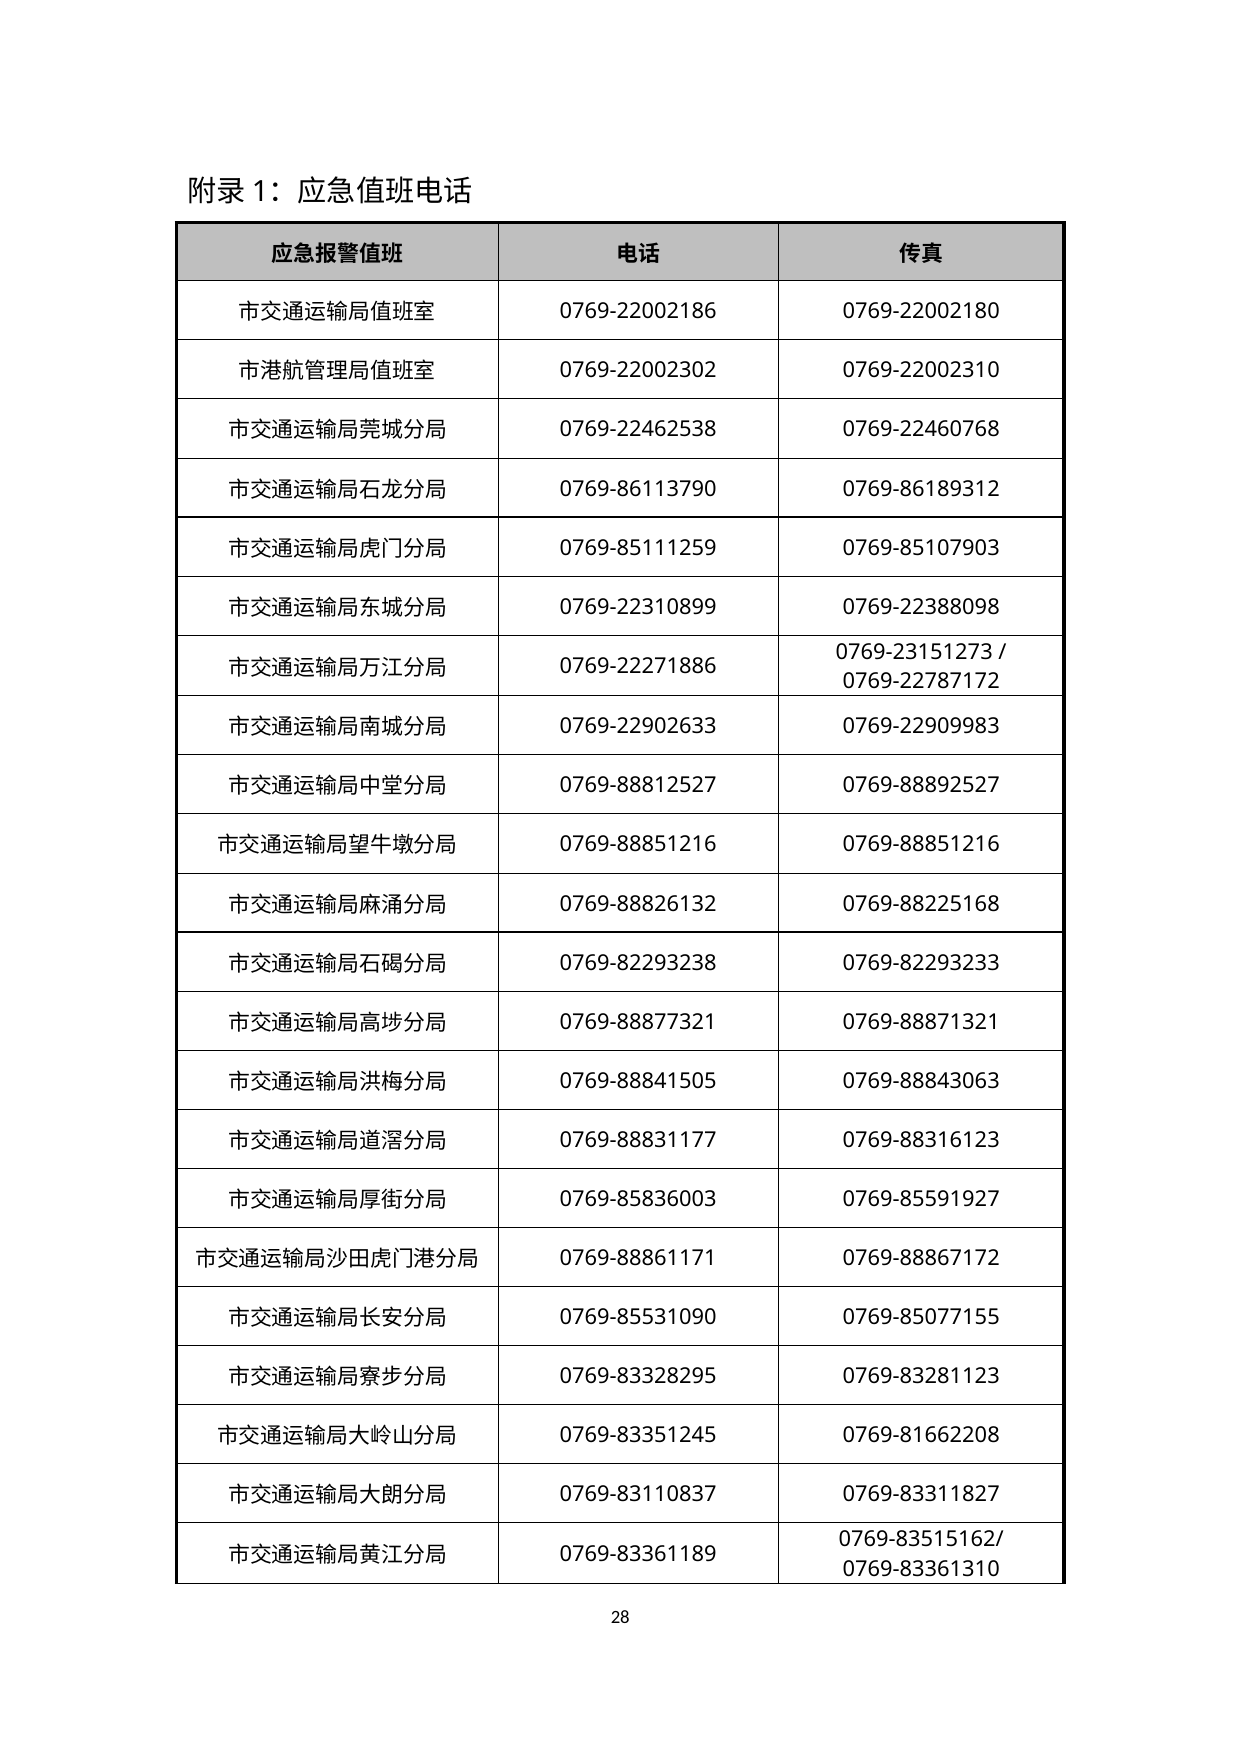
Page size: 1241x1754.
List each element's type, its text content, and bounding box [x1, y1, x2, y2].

table_cell 0769-85107903 [779, 518, 1062, 576]
table_cell 0769-22462538 [499, 399, 778, 457]
table_cell 市交通运输局黄江分局 [178, 1523, 498, 1583]
text 附录1：应急值班电话 [187, 156, 1053, 221]
table_cell 市交通运输局厚街分局 [178, 1169, 498, 1227]
table_cell 市交通运输局沙田虎门港分局 [178, 1228, 498, 1286]
table_cell 0769-85531090 [499, 1287, 778, 1345]
table_cell 0769-83328295 [499, 1346, 778, 1404]
table_cell 0769-22002180 [779, 281, 1062, 339]
table_cell 0769-22460768 [779, 399, 1062, 457]
table_cell 0769-82293238 [499, 933, 778, 991]
table_cell 0769-23151273 / 0769-22787172 [779, 636, 1062, 695]
table_cell 0769-82293233 [779, 933, 1062, 991]
table_cell 0769-83361189 [499, 1523, 778, 1583]
table_cell 0769-83110837 [499, 1464, 778, 1522]
table_cell 0769-85077155 [779, 1287, 1062, 1345]
table_cell 0769-22002302 [499, 340, 778, 398]
table_cell 市交通运输局大岭山分局 [178, 1405, 498, 1463]
table_cell 0769-88851216 [499, 814, 778, 872]
table_cell 0769-88867172 [779, 1228, 1062, 1286]
table_cell 市港航管理局值班室 [178, 340, 498, 398]
table_cell 市交通运输局万江分局 [178, 636, 498, 695]
table_cell 0769-83311827 [779, 1464, 1062, 1522]
table_cell 市交通运输局虎门分局 [178, 518, 498, 576]
table_header 传真 [779, 224, 1062, 280]
table_cell 市交通运输局值班室 [178, 281, 498, 339]
table_cell 0769-88861171 [499, 1228, 778, 1286]
table_cell 市交通运输局洪梅分局 [178, 1051, 498, 1109]
table_cell 0769-88826132 [499, 874, 778, 931]
table_cell 0769-22271886 [499, 636, 778, 695]
table_cell 市交通运输局东城分局 [178, 577, 498, 634]
table_cell 市交通运输局石龙分局 [178, 459, 498, 516]
table_cell 市交通运输局大朗分局 [178, 1464, 498, 1522]
table_cell 市交通运输局望牛墩分局 [178, 814, 498, 872]
table_cell 市交通运输局寮步分局 [178, 1346, 498, 1404]
table_cell 0769-88841505 [499, 1051, 778, 1109]
table_cell 市交通运输局南城分局 [178, 696, 498, 754]
table_cell 市交通运输局莞城分局 [178, 399, 498, 457]
table_cell 0769-88812527 [499, 755, 778, 813]
table_cell 0769-22388098 [779, 577, 1062, 634]
table_cell 0769-88877321 [499, 992, 778, 1049]
table_cell 0769-85591927 [779, 1169, 1062, 1227]
table_cell 0769-83351245 [499, 1405, 778, 1463]
table_cell 0769-83515162/ 0769-83361310 [779, 1523, 1062, 1583]
table_cell 0769-22002186 [499, 281, 778, 339]
table_cell 市交通运输局高埗分局 [178, 992, 498, 1049]
table_cell 0769-22902633 [499, 696, 778, 754]
table_cell 0769-22909983 [779, 696, 1062, 754]
table_cell 0769-88831177 [499, 1110, 778, 1168]
table_cell 市交通运输局麻涌分局 [178, 874, 498, 931]
table_cell 0769-85111259 [499, 518, 778, 576]
table_cell 0769-83281123 [779, 1346, 1062, 1404]
table_cell 0769-88225168 [779, 874, 1062, 931]
table_cell 0769-88892527 [779, 755, 1062, 813]
table_header 电话 [499, 224, 778, 280]
table_cell 0769-86113790 [499, 459, 778, 516]
table_cell 0769-86189312 [779, 459, 1062, 516]
table_cell 0769-88843063 [779, 1051, 1062, 1109]
table_cell 市交通运输局石碣分局 [178, 933, 498, 991]
table_cell 市交通运输局中堂分局 [178, 755, 498, 813]
table_cell 市交通运输局道滘分局 [178, 1110, 498, 1168]
table_header 应急报警值班 [178, 224, 498, 280]
table_cell 0769-88871321 [779, 992, 1062, 1049]
table_cell 0769-81662208 [779, 1405, 1062, 1463]
table_cell 0769-88316123 [779, 1110, 1062, 1168]
table_cell 市交通运输局长安分局 [178, 1287, 498, 1345]
table_cell 0769-22002310 [779, 340, 1062, 398]
table_cell 0769-88851216 [779, 814, 1062, 872]
table_cell 0769-85836003 [499, 1169, 778, 1227]
table_cell 0769-22310899 [499, 577, 778, 634]
